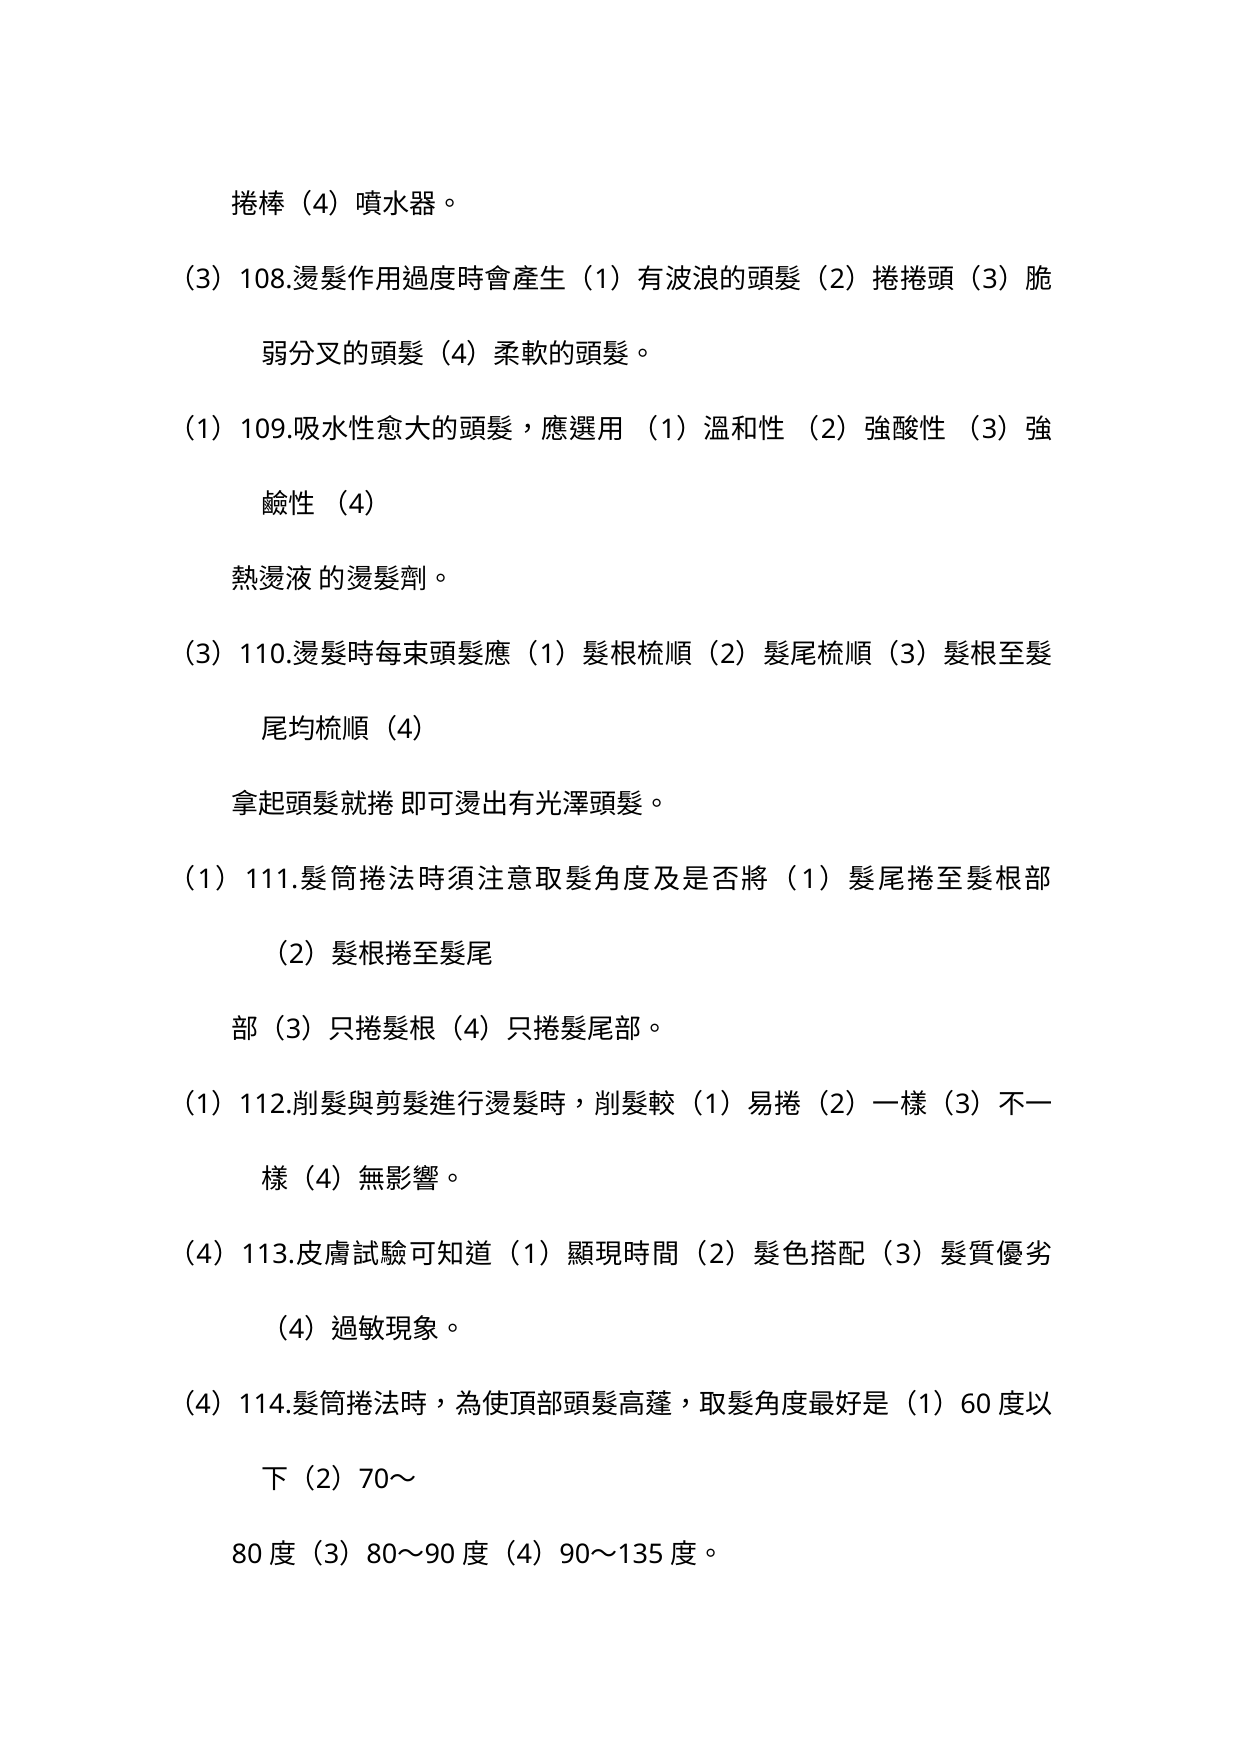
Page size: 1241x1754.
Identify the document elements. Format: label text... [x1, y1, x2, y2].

text （3）110.燙髮時每束頭髮應（1）髮根梳順（2）髮尾梳順（3）髮根至髮尾均梳順（4） [168, 614, 1053, 764]
text （1）109.吸水性愈大的頭髮，應選用 （1）溫和性 （2）強酸性 （3）強鹼性 （4） [168, 389, 1053, 539]
text （4）114.髮筒捲法時，為使頂部頭髮高蓬，取髮角度最好是（1）60 度以下（2）70～ [168, 1364, 1053, 1514]
text 80 度（3）80～90 度（4）90～135 度。 [168, 1514, 1053, 1589]
text （1）112.削髮與剪髮進行燙髮時，削髮較（1）易捲（2）一樣（3）不一樣（4）無影響。 [168, 1064, 1053, 1214]
text （3）108.燙髮作用過度時會產生（1）有波浪的頭髮（2）捲捲頭（3）脆弱分叉的頭髮（4）柔軟的頭髮。 [168, 239, 1053, 389]
text 部（3）只捲髮根（4）只捲髮尾部。 [168, 989, 1053, 1064]
text 捲棒（4）噴水器。 [168, 164, 1053, 239]
text （1）111.髮筒捲法時須注意取髮角度及是否將（1）髮尾捲至髮根部（2）髮根捲至髮尾 [168, 839, 1053, 989]
text 拿起頭髮就捲 即可燙出有光澤頭髮。 [168, 764, 1053, 839]
text 熱燙液 的燙髮劑。 [168, 539, 1053, 614]
text （4）113.皮膚試驗可知道（1）顯現時間（2）髮色搭配（3）髮質優劣（4）過敏現象。 [168, 1214, 1053, 1364]
